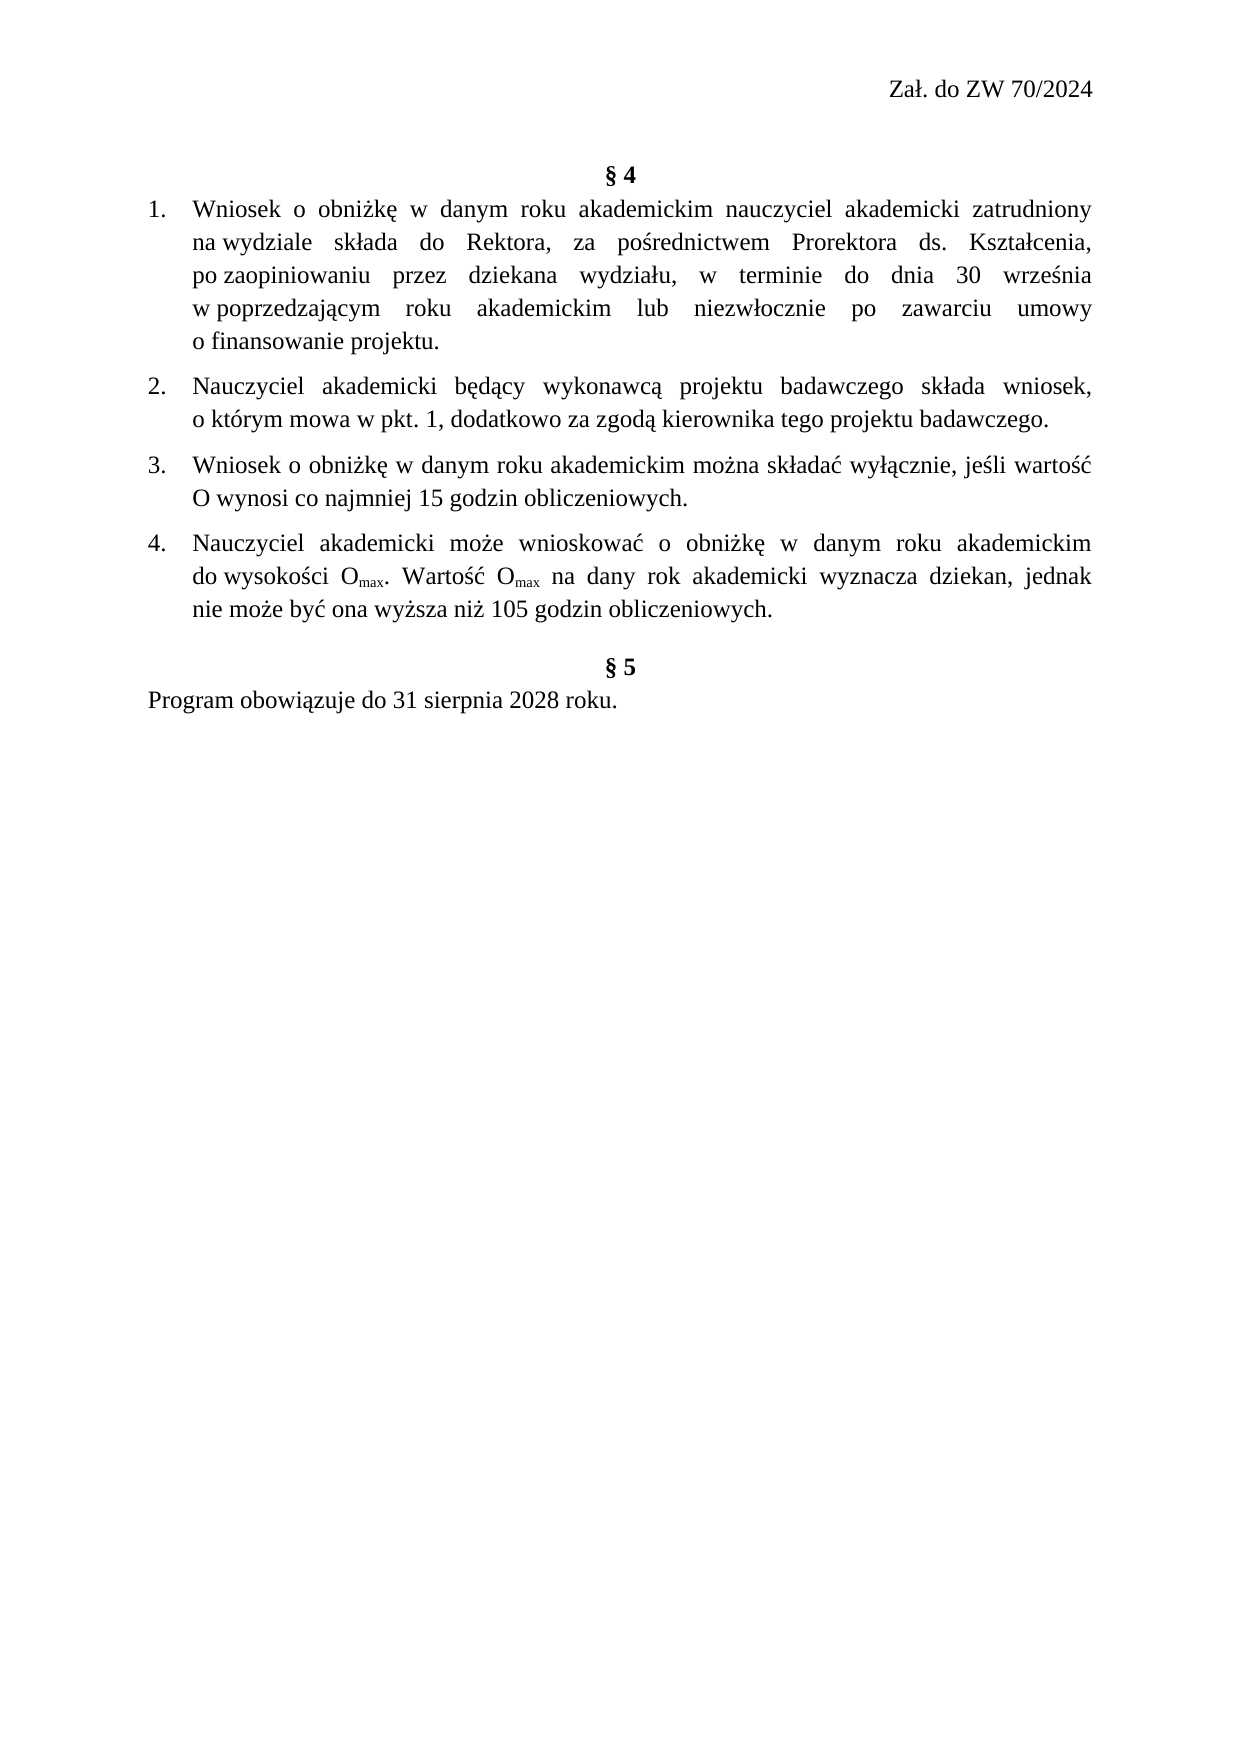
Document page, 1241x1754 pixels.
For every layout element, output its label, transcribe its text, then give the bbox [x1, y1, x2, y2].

list Nauczyciel akademicki może wnioskować o obniżkę w danym roku akademickim do wysokości Omax. Wartość Omax na dany rok akademicki wyznacza dziekan, jednak nie może być ona wyższa niż 105 godzin obliczeniowych. [148, 528, 1092, 623]
text Program obowiązuje do 31 sierpnia 2028 roku. [148, 685, 1092, 714]
text § 4 [148, 161, 1092, 189]
list Nauczyciel akademicki będący wykonawcą projektu badawczego składa wniosek, o którym mowa w pkt. 1, dodatkowo za zgodą kierownika tego projektu badawczego. [148, 371, 1092, 433]
list Wniosek o obniżkę w danym roku akademickim nauczyciel akademicki zatrudniony na wydziale składa do Rektora, za pośrednictwem Prorektora ds. Kształcenia, po zaopiniowaniu przez dziekana wydziału, w terminie do dnia 30 września w poprzedzającym roku akademickim lub niezwłocznie po zawarciu umowy o finansowanie projektu. [148, 194, 1092, 354]
list Wniosek o obniżkę w danym roku akademickim można składać wyłącznie, jeśli wartość O wynosi co najmniej 15 godzin obliczeniowych. [148, 450, 1092, 512]
text § 5 [148, 652, 1092, 681]
